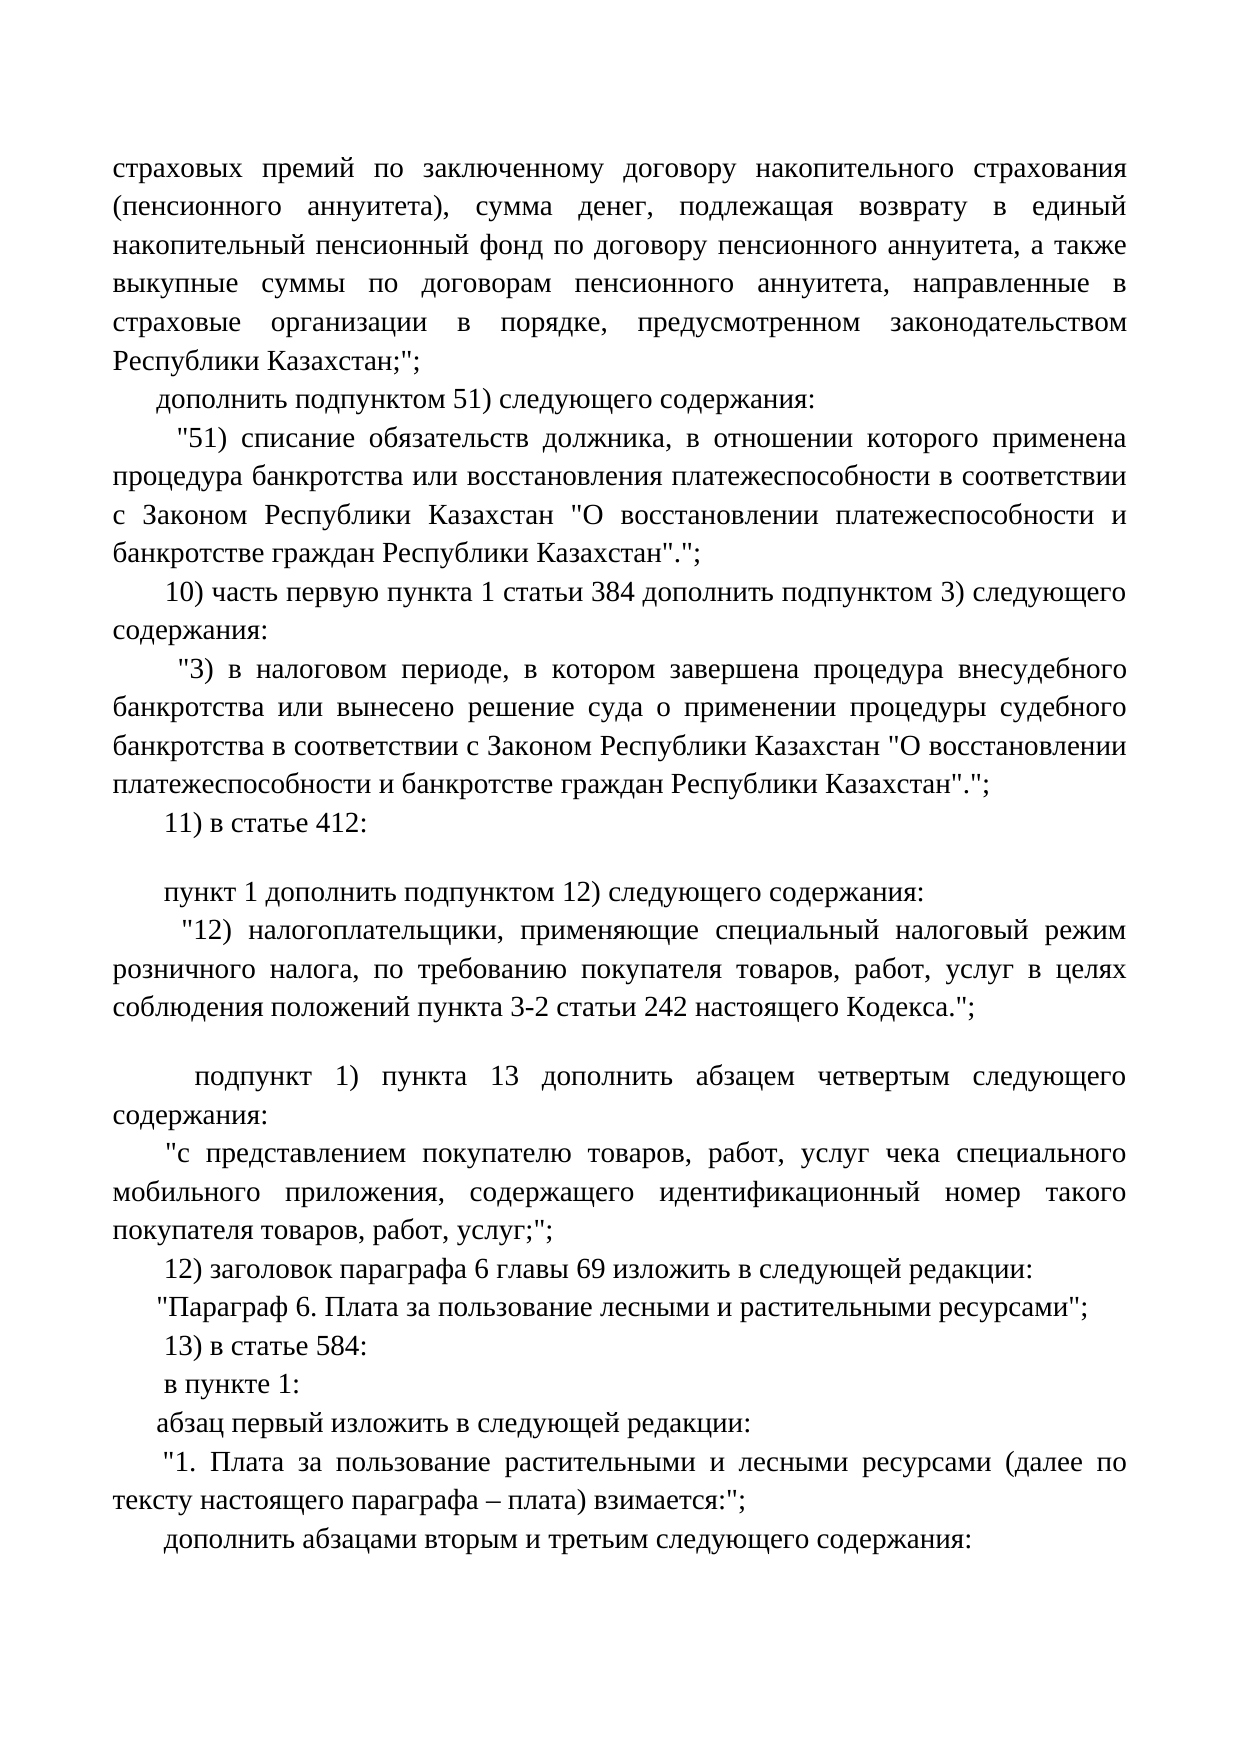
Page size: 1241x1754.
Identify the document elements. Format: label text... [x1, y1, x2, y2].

text пункт 1 дополнить подпунктом 12) следующего содержания: [112, 874, 1128, 907]
text 11) в статье 412: [112, 805, 1128, 839]
text подпункт 1) пункта 13 дополнить абзацем четвертым следующего содержания: [112, 1058, 1128, 1130]
text абзац первый изложить в следующей редакции: [112, 1405, 1128, 1439]
text дополнить подпунктом 51) следующего содержания: [112, 381, 1128, 415]
text "1. Плата за пользование растительными и лесными ресурсами (далее по тексту настоящего параграфа – плата) взимается:"; [112, 1444, 1128, 1516]
text 13) в статье 584: [112, 1328, 1128, 1362]
text 12) заголовок параграфа 6 главы 69 изложить в следующей редакции: [112, 1251, 1128, 1284]
text "Параграф 6. Плата за пользование лесными и растительными ресурсами"; [112, 1289, 1128, 1323]
text "3) в налоговом периоде, в котором завершена процедура внесудебного банкротства или вынесено решение суда о применении процедуры судебного банкротства в соответствии с Законом Республики Казахстан "О восстановлении платежеспособности и банкротстве граждан Республики Казахстан"."; [112, 651, 1128, 800]
text дополнить абзацами вторым и третьим следующего содержания: [112, 1521, 1128, 1554]
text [112, 150, 1128, 376]
text в пункте 1: [112, 1367, 1128, 1400]
text "с представлением покупателю товаров, работ, услуг чека специального мобильного приложения, содержащего идентификационный номер такого покупателя товаров, работ, услуг;"; [112, 1135, 1128, 1246]
text 10) часть первую пункта 1 статьи 384 дополнить подпунктом 3) следующего содержания: [112, 574, 1128, 646]
text "12) налогоплательщики, применяющие специальный налоговый режим розничного налога, по требованию покупателя товаров, работ, услуг в целях соблюдения положений пункта 3-2 статьи 242 настоящего Кодекса."; [112, 912, 1128, 1023]
text "51) списание обязательств должника, в отношении которого применена процедура банкротства или восстановления платежеспособности в соответствии с Законом Республики Казахстан "О восстановлении платежеспособности и банкротстве граждан Республики Казахстан"."; [112, 420, 1128, 569]
